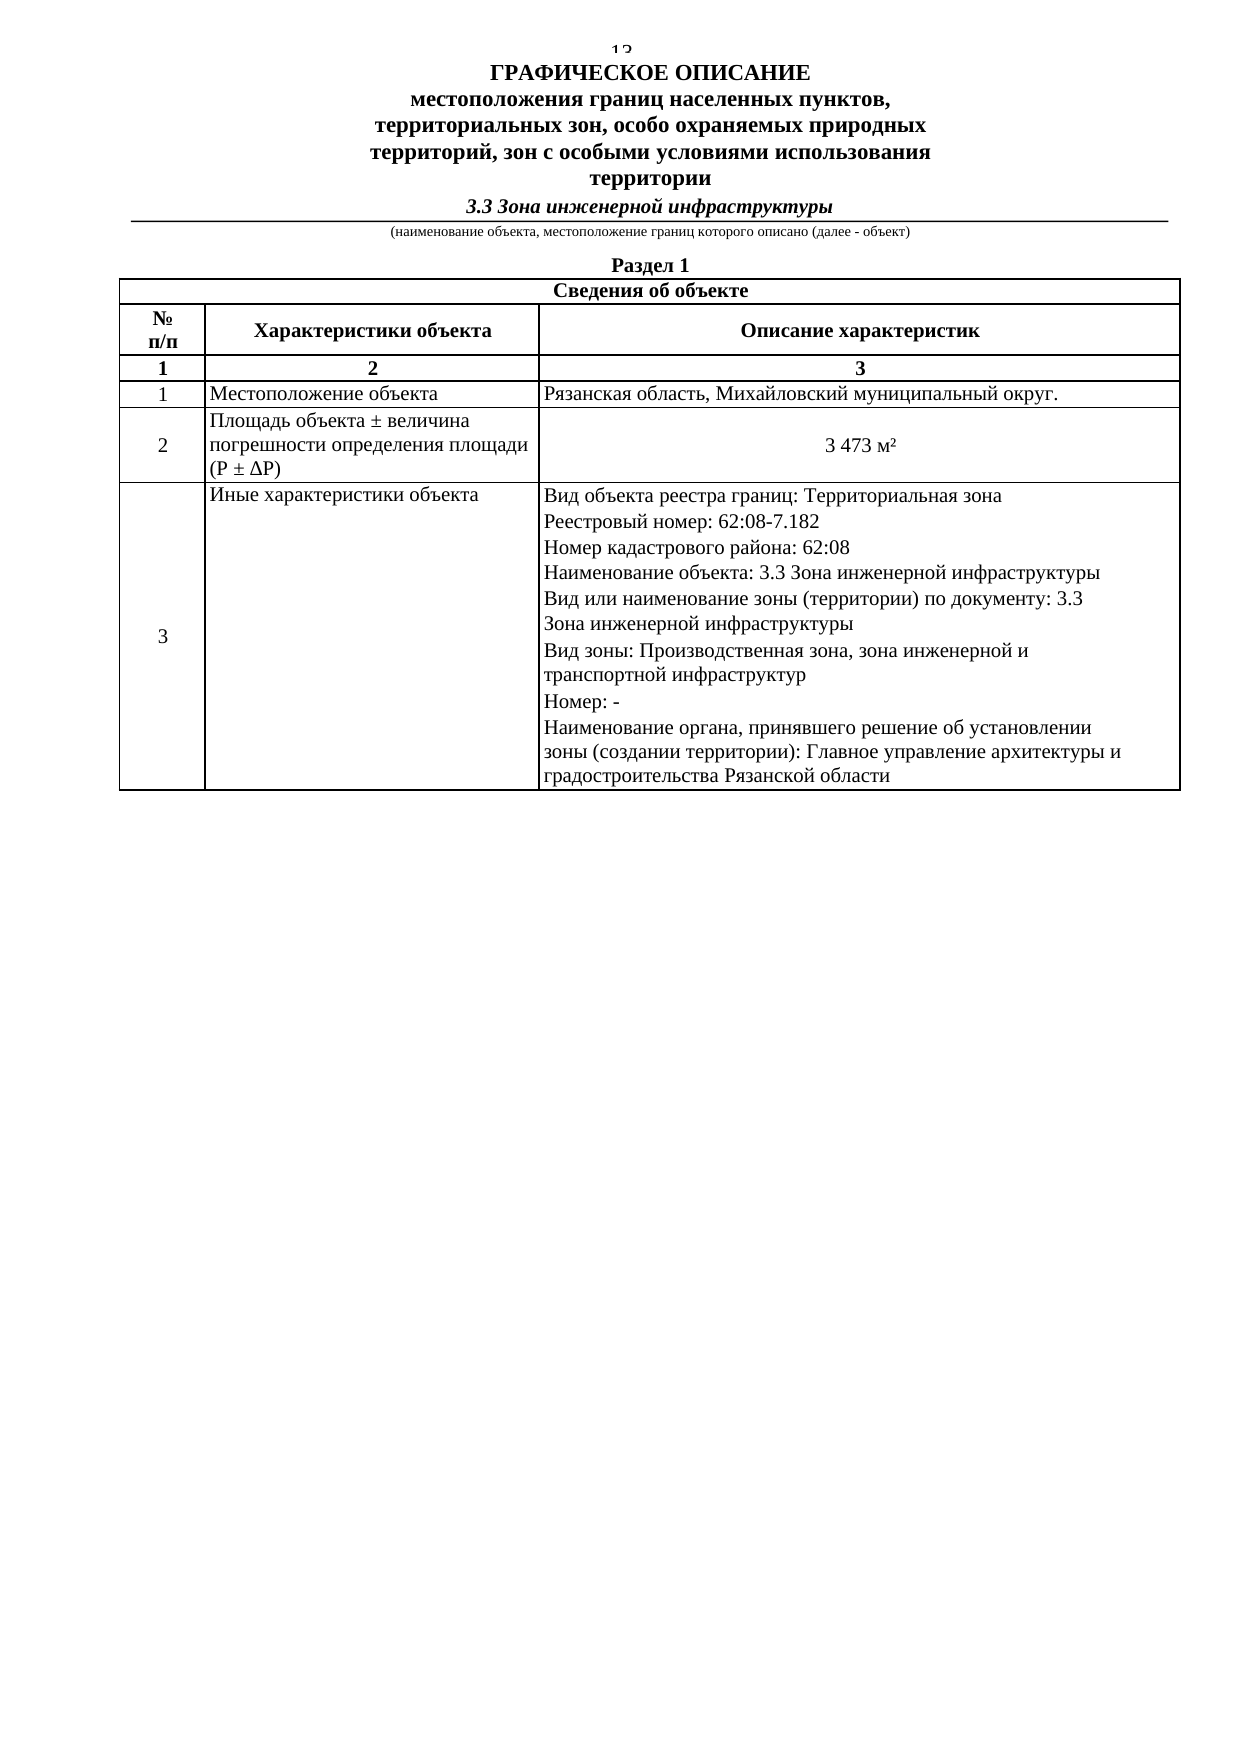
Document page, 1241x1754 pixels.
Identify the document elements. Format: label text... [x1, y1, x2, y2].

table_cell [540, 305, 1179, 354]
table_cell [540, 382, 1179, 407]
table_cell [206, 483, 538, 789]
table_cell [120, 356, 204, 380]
text Раздел 1 [314, 253, 987, 277]
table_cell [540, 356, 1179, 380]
text ГРАФИЧЕСКОЕ ОПИСАНИЕ [314, 59, 987, 85]
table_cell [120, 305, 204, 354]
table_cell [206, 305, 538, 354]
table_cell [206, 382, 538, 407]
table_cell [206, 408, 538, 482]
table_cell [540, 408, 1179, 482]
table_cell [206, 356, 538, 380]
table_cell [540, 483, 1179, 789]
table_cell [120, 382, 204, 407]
text (наименование объекта, местоположение границ которого описано (далее - объект) [314, 218, 987, 239]
list Зона инженерной инфраструктуры [466, 194, 1194, 218]
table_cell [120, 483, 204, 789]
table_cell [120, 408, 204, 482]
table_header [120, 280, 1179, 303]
text местоположения границ населенных пунктов, территориальных зон, особо охраняемых природных территорий, зон с особыми условиями использования территории [314, 85, 987, 190]
